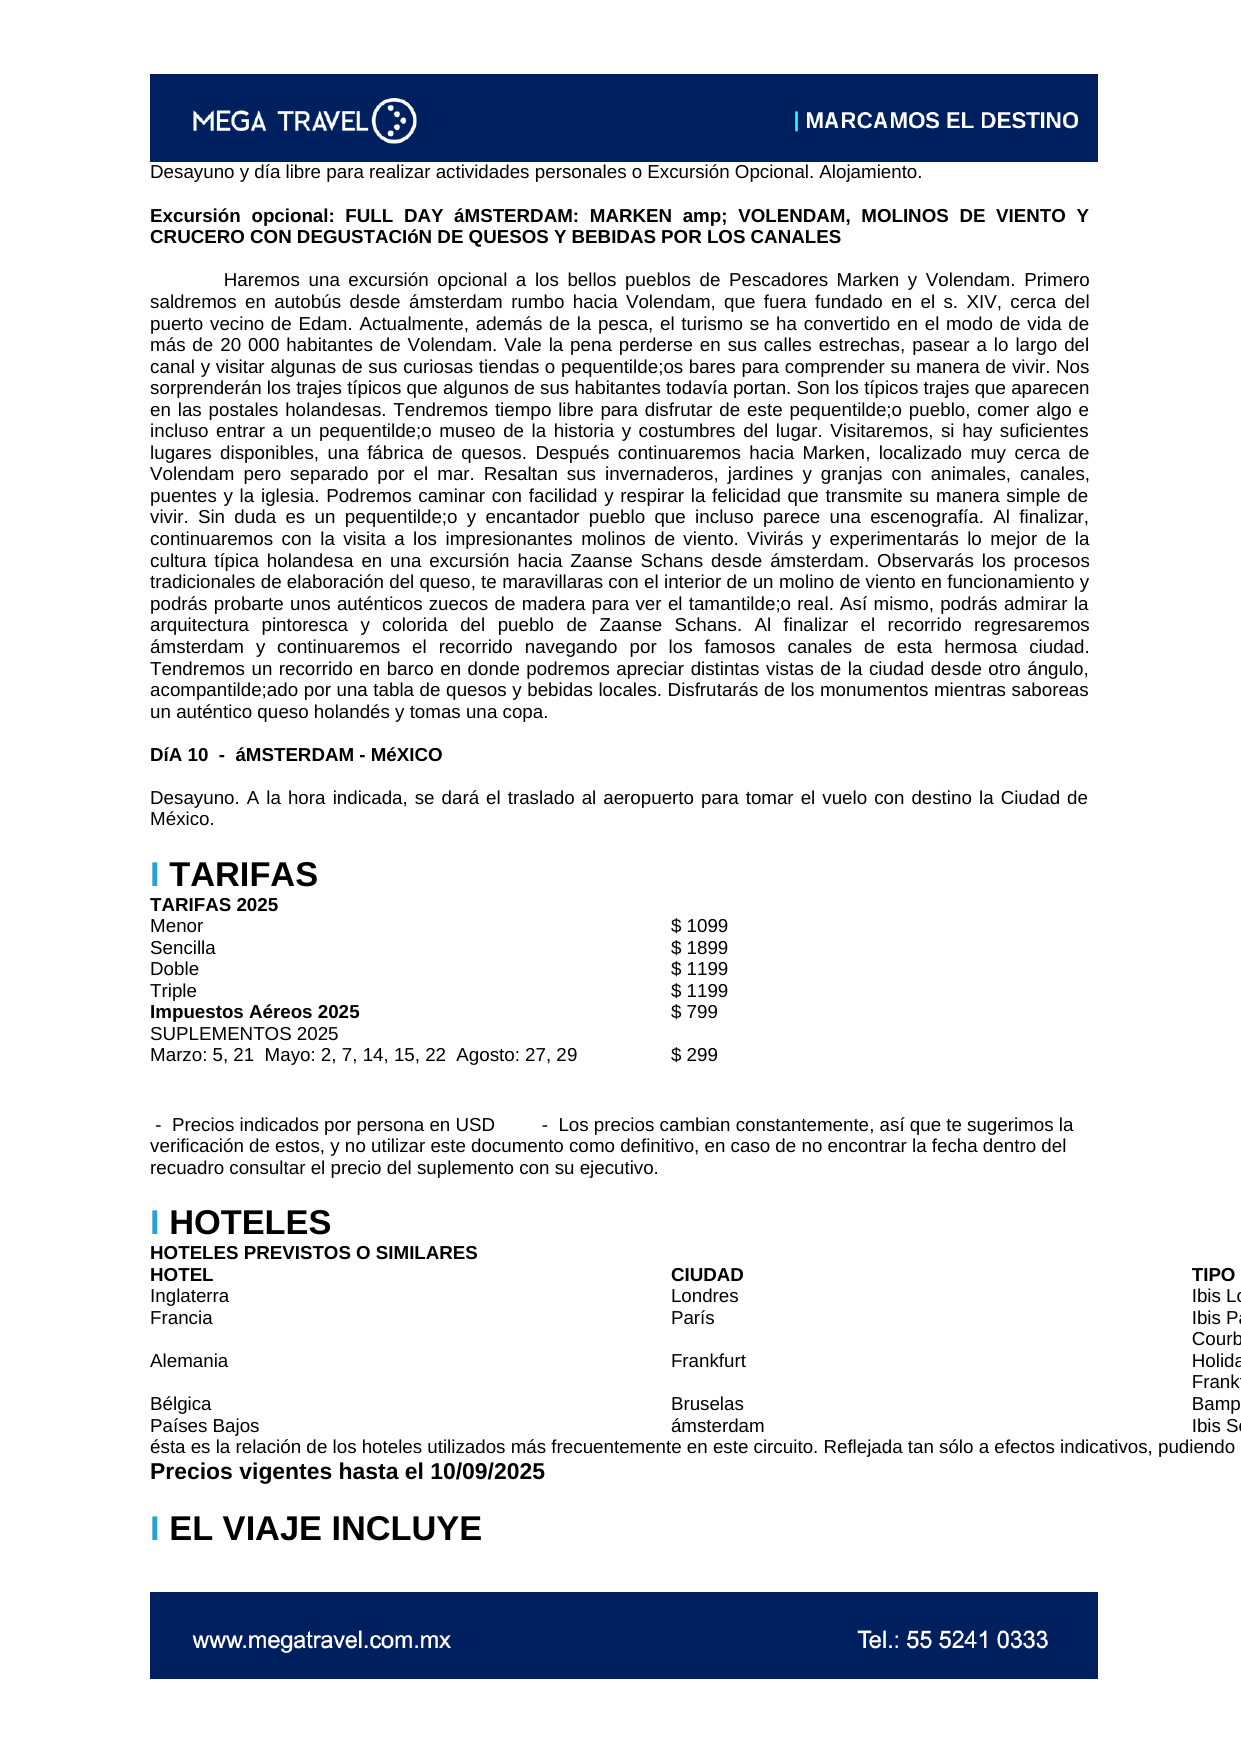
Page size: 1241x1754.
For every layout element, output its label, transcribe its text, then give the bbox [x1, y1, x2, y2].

picture [150, 74, 1098, 162]
table_cell Doble [139, 958, 659, 979]
table_header SUPLEMENTOS 2025 [139, 1023, 1180, 1044]
table_cell Bélgica [139, 1393, 659, 1414]
table_cell Sencilla [139, 936, 659, 958]
table_header $ 799 [660, 1001, 1180, 1023]
table_header Impuestos Aéreos 2025 [139, 1001, 659, 1023]
table_cell Bruselas [660, 1393, 1180, 1414]
table_cell Alemania [139, 1350, 659, 1393]
table_cell $ 1099 [660, 915, 1180, 936]
picture [150, 1592, 1098, 1679]
table_cell CIUDAD [660, 1264, 1180, 1285]
table_header HOTELES PREVISTOS O SIMILARES [139, 1242, 1240, 1263]
table_header TARIFAS 2025 [139, 893, 1180, 915]
table_cell Inglaterra [139, 1285, 659, 1307]
text Excursión opcional: FULL DAY áMSTERDAM: MARKEN amp; VOLENDAM, MOLINOS DE VIENTO Y CRUCERO CON DEGUSTACIóN DE QUESOS Y BEBIDAS POR LOS CANALES [150, 204, 1090, 248]
text - Precios indicados por persona en USD - Los precios cambian constantemente, así que te sugerimos la verificación de estos, y no utilizar este documento como definitivo, en caso de no encontrar la fecha dentro del recuadro consultar el precio del suplemento con su ejecutivo. [150, 1114, 1090, 1178]
table_cell $ 1899 [660, 936, 1180, 958]
text Desayuno. A la hora indicada, se dará el traslado al aeropuerto para tomar el vuelo con destino la Ciudad de México. [150, 787, 1090, 830]
text DíA 10 - áMSTERDAM - MéXICO [150, 743, 1090, 765]
table_cell ámsterdam [660, 1415, 1180, 1436]
table_cell Países Bajos [139, 1415, 659, 1436]
table_cell Menor [139, 915, 659, 936]
table_cell Londres [660, 1285, 1180, 1307]
table_cell París [660, 1307, 1180, 1350]
text Precios vigentes hasta el 10/09/2025 [150, 1458, 1090, 1484]
table_cell $ 1199 [660, 958, 1180, 979]
table_cell $ 1199 [660, 980, 1180, 1001]
table_cell Frankfurt [660, 1350, 1180, 1393]
text Desayuno y día libre para realizar actividades personales o Excursión Opcional. Alojamiento. [150, 161, 1090, 183]
table_cell Marzo: 5, 21 Mayo: 2, 7, 14, 15, 22 Agosto: 27, 29 [139, 1044, 659, 1066]
table_cell Francia [139, 1307, 659, 1350]
table_cell Triple [139, 980, 659, 1001]
table_cell $ 299 [660, 1044, 1180, 1066]
text Haremos una excursión opcional a los bellos pueblos de Pescadores Marken y Volendam. Primero saldremos en autobús desde ámsterdam rumbo hacia Volendam, que fuera fundado en el s. XIV, cerca del puerto vecino de Edam. Actualmente, además de la pesca, el turismo se ha convertido en el modo de vida de más de 20 000 habitantes de Volendam. Vale la pena perderse en sus calles estrechas, pasear a lo largo del canal y visitar algunas de sus curiosas tiendas o pequentilde;os bares para comprender su manera de vivir. Nos sorprenderán los trajes típicos que algunos de sus habitantes todavía portan. Son los típicos trajes que aparecen en las postales holandesas. Tendremos tiempo libre para disfrutar de este pequentilde;o pueblo, comer algo e incluso entrar a un pequentilde;o museo de la historia y costumbres del lugar. Visitaremos, si hay suficientes lugares disponibles, una fábrica de quesos. Después continuaremos hacia Marken, localizado muy cerca de Volendam pero separado por el mar. Resaltan sus invernaderos, jardines y granjas con animales, canales, puentes y la iglesia. Podremos caminar con facilidad y respirar la felicidad que transmite su manera simple de vivir. Sin duda es un pequentilde;o y encantador pueblo que incluso parece una escenografía. Al finalizar, continuaremos con la visita a los impresionantes molinos de viento. Vivirás y experimentarás lo mejor de la cultura típica holandesa en una excursión hacia Zaanse Schans desde ámsterdam. Observarás los procesos tradicionales de elaboración del queso, te maravillaras con el interior de un molino de viento en funcionamiento y podrás probarte unos auténticos zuecos de madera para ver el tamantilde;o real. Así mismo, podrás admirar la arquitectura pintoresca y colorida del pueblo de Zaanse Schans. Al finalizar el recorrido regresaremos ámsterdam y continuaremos el recorrido navegando por los famosos canales de esta hermosa ciudad. Tendremos un recorrido en barco en donde podremos apreciar distintas vistas de la ciudad desde otro ángulo, acompantilde;ado por una tabla de quesos y bebidas locales. Disfrutarás de los monumentos mientras saboreas un auténtico queso holandés y tomas una copa. [150, 269, 1090, 722]
table_cell HOTEL [139, 1264, 659, 1285]
table_cell TIPO [1180, 1264, 1240, 1285]
